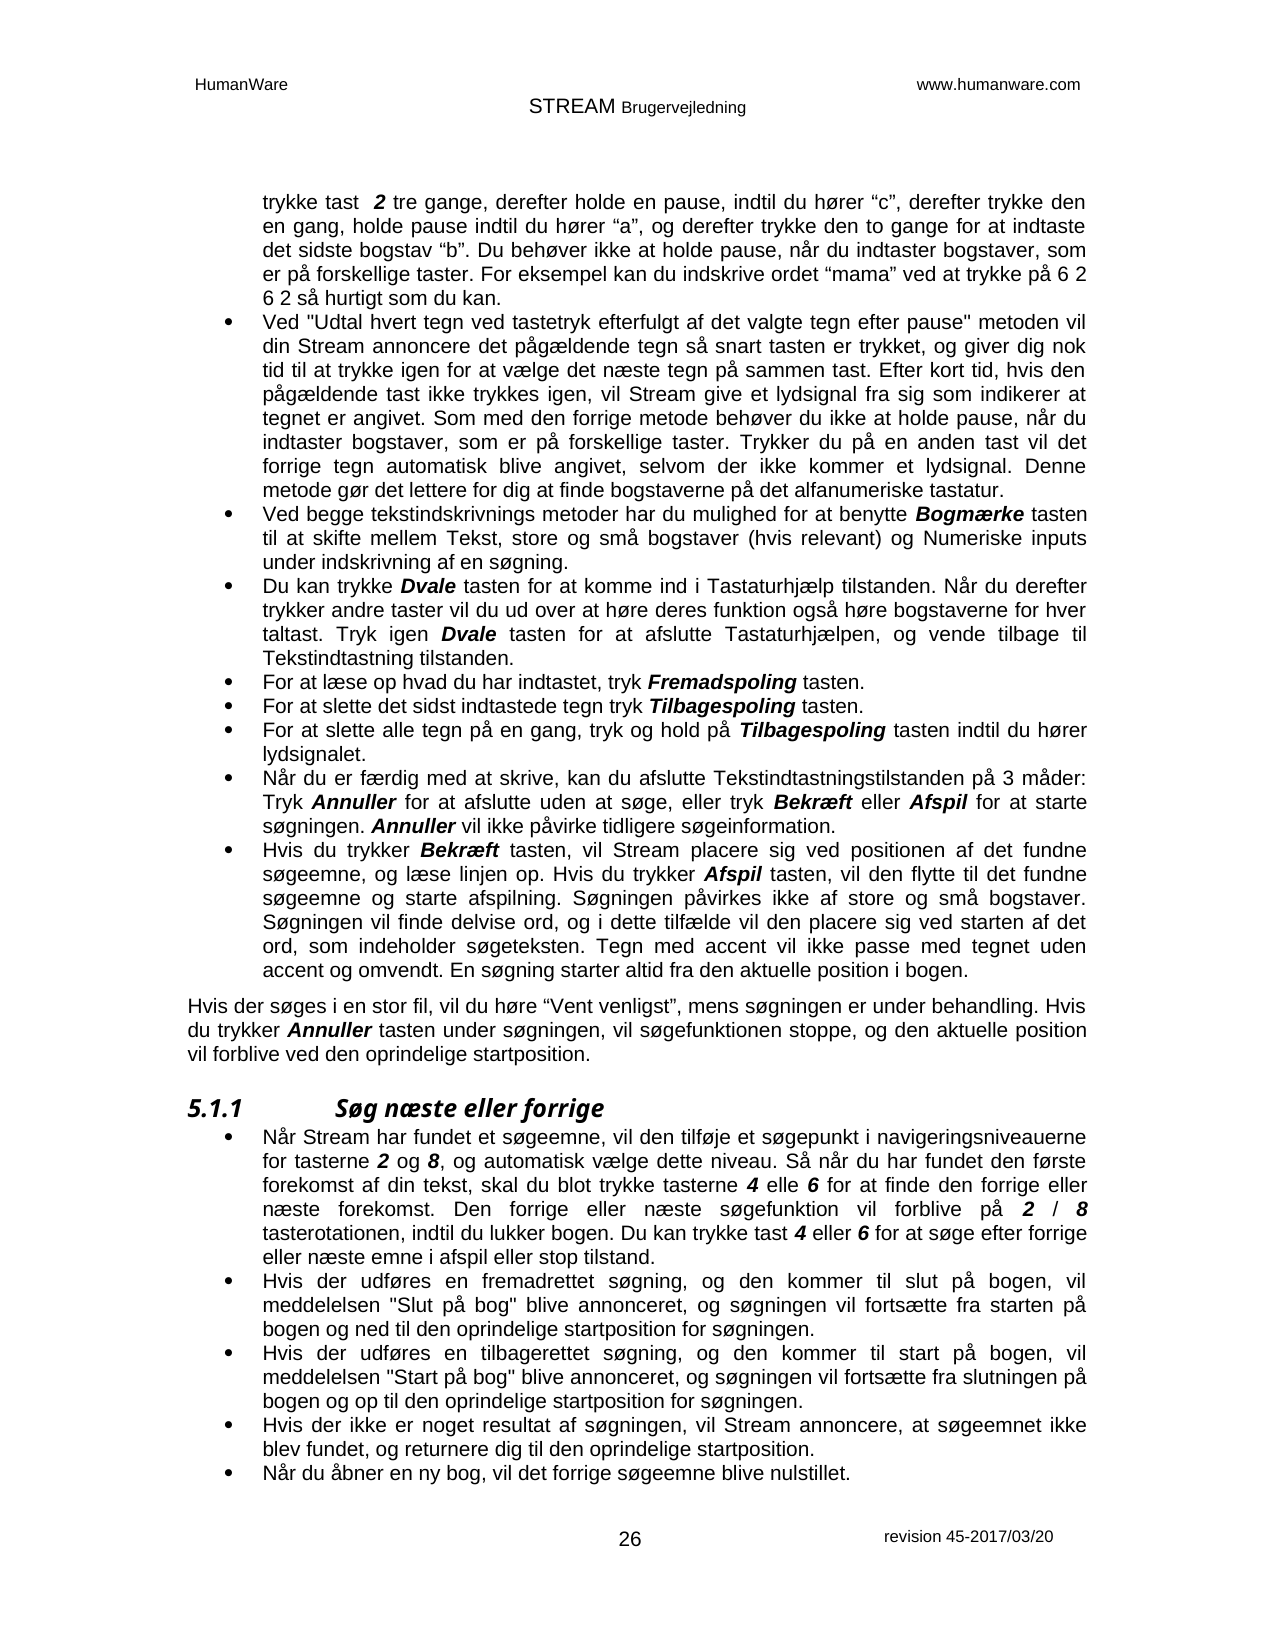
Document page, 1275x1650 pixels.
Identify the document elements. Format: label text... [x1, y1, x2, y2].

list Hvis der udføres en fremadrettet søgning, og den kommer til slut på bogen, vil meddelelsen "Slut på bog" blive annonceret, og søgningen vil fortsætte fra starten på bogen og ned til den oprindelige startposition for søgningen. [225, 1269, 1088, 1341]
list For at slette alle tegn på en gang, tryk og hold på Tilbagespoling tasten indtil du hører lydsignalet. [225, 718, 1088, 766]
list Hvis der ikke er noget resultat af søgningen, vil Stream annoncere, at søgeemnet ikke blev fundet, og returnere dig til den oprindelige startposition. [225, 1413, 1088, 1461]
text Hvis der søges i en stor fil, vil du høre “Vent venligst”, mens søgningen er under behandling. Hvis du trykker Annuller tasten under søgningen, vil søgefunktionen stoppe, og den aktuelle position vil forblive ved den oprindelige startposition. [187, 994, 1088, 1066]
subtitle Søg næste eller forrige [187, 1091, 1088, 1125]
list For at slette det sidst indtastede tegn tryk Tilbagespoling tasten. [225, 693, 1088, 718]
list Du kan trykke Dvale tasten for at komme ind i Tastaturhjælp tilstanden. Når du derefter trykker andre taster vil du ud over at høre deres funktion også høre bogstaverne for hver taltast. Tryk igen Dvale tasten for at afslutte Tastaturhjælpen, og vende tilbage til Tekstindtastning tilstanden. [225, 573, 1088, 669]
list Når du er færdig med at skrive, kan du afslutte Tekstindtastningstilstanden på 3 måder: Tryk Annuller for at afslutte uden at søge, eller tryk Bekræft eller Afspil for at starte søgningen. Annuller vil ikke påvirke tidligere søgeinformation. [225, 766, 1088, 838]
list Når du åbner en ny bog, vil det forrige søgeemne blive nulstillet. [225, 1461, 1088, 1485]
list Hvis der udføres en tilbagerettet søgning, og den kommer til start på bogen, vil meddelelsen "Start på bog" blive annonceret, og søgningen vil fortsætte fra slutningen på bogen og op til den oprindelige startposition for søgningen. [225, 1341, 1088, 1413]
list Når Stream har fundet et søgeemne, vil den tilføje et søgepunkt i navigeringsniveauerne for tasterne 2 og 8, og automatisk vælge dette niveau. Så når du har fundet den første forekomst af din tekst, skal du blot trykke tasterne 4 elle 6 for at finde den forrige eller næste forekomst. Den forrige eller næste søgefunktion vil forblive på 2 / 8 tasterotationen, indtil du lukker bogen. Du kan trykke tast 4 eller 6 for at søge efter forrige eller næste emne i afspil eller stop tilstand. [225, 1125, 1088, 1269]
list For at læse op hvad du har indtastet, tryk Fremadspoling tasten. [225, 669, 1088, 693]
list Ved begge tekstindskrivnings metoder har du mulighed for at benytte Bogmærke tasten til at skifte mellem Tekst, store og små bogstaver (hvis relevant) og Numeriske inputs under indskrivning af en søgning. [225, 502, 1088, 573]
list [225, 190, 1088, 310]
list Hvis du trykker Bekræft tasten, vil Stream placere sig ved positionen af det fundne søgeemne, og læse linjen op. Hvis du trykker Afspil tasten, vil den flytte til det fundne søgeemne og starte afspilning. Søgningen påvirkes ikke af store og små bogstaver. Søgningen vil finde delvise ord, og i dette tilfælde vil den placere sig ved starten af det ord, som indeholder søgeteksten. Tegn med accent vil ikke passe med tegnet uden accent og omvendt. En søgning starter altid fra den aktuelle position i bogen. [225, 838, 1088, 981]
list Ved "Udtal hvert tegn ved tastetryk efterfulgt af det valgte tegn efter pause" metoden vil din Stream annoncere det pågældende tegn så snart tasten er trykket, og giver dig nok tid til at trykke igen for at vælge det næste tegn på sammen tast. Efter kort tid, hvis den pågældende tast ikke trykkes igen, vil Stream give et lydsignal fra sig som indikerer at tegnet er angivet. Som med den forrige metode behøver du ikke at holde pause, når du indtaster bogstaver, som er på forskellige taster. Trykker du på en anden tast vil det forrige tegn automatisk blive angivet, selvom der ikke kommer et lydsignal. Denne metode gør det lettere for dig at finde bogstaverne på det alfanumeriske tastatur. [225, 310, 1088, 502]
